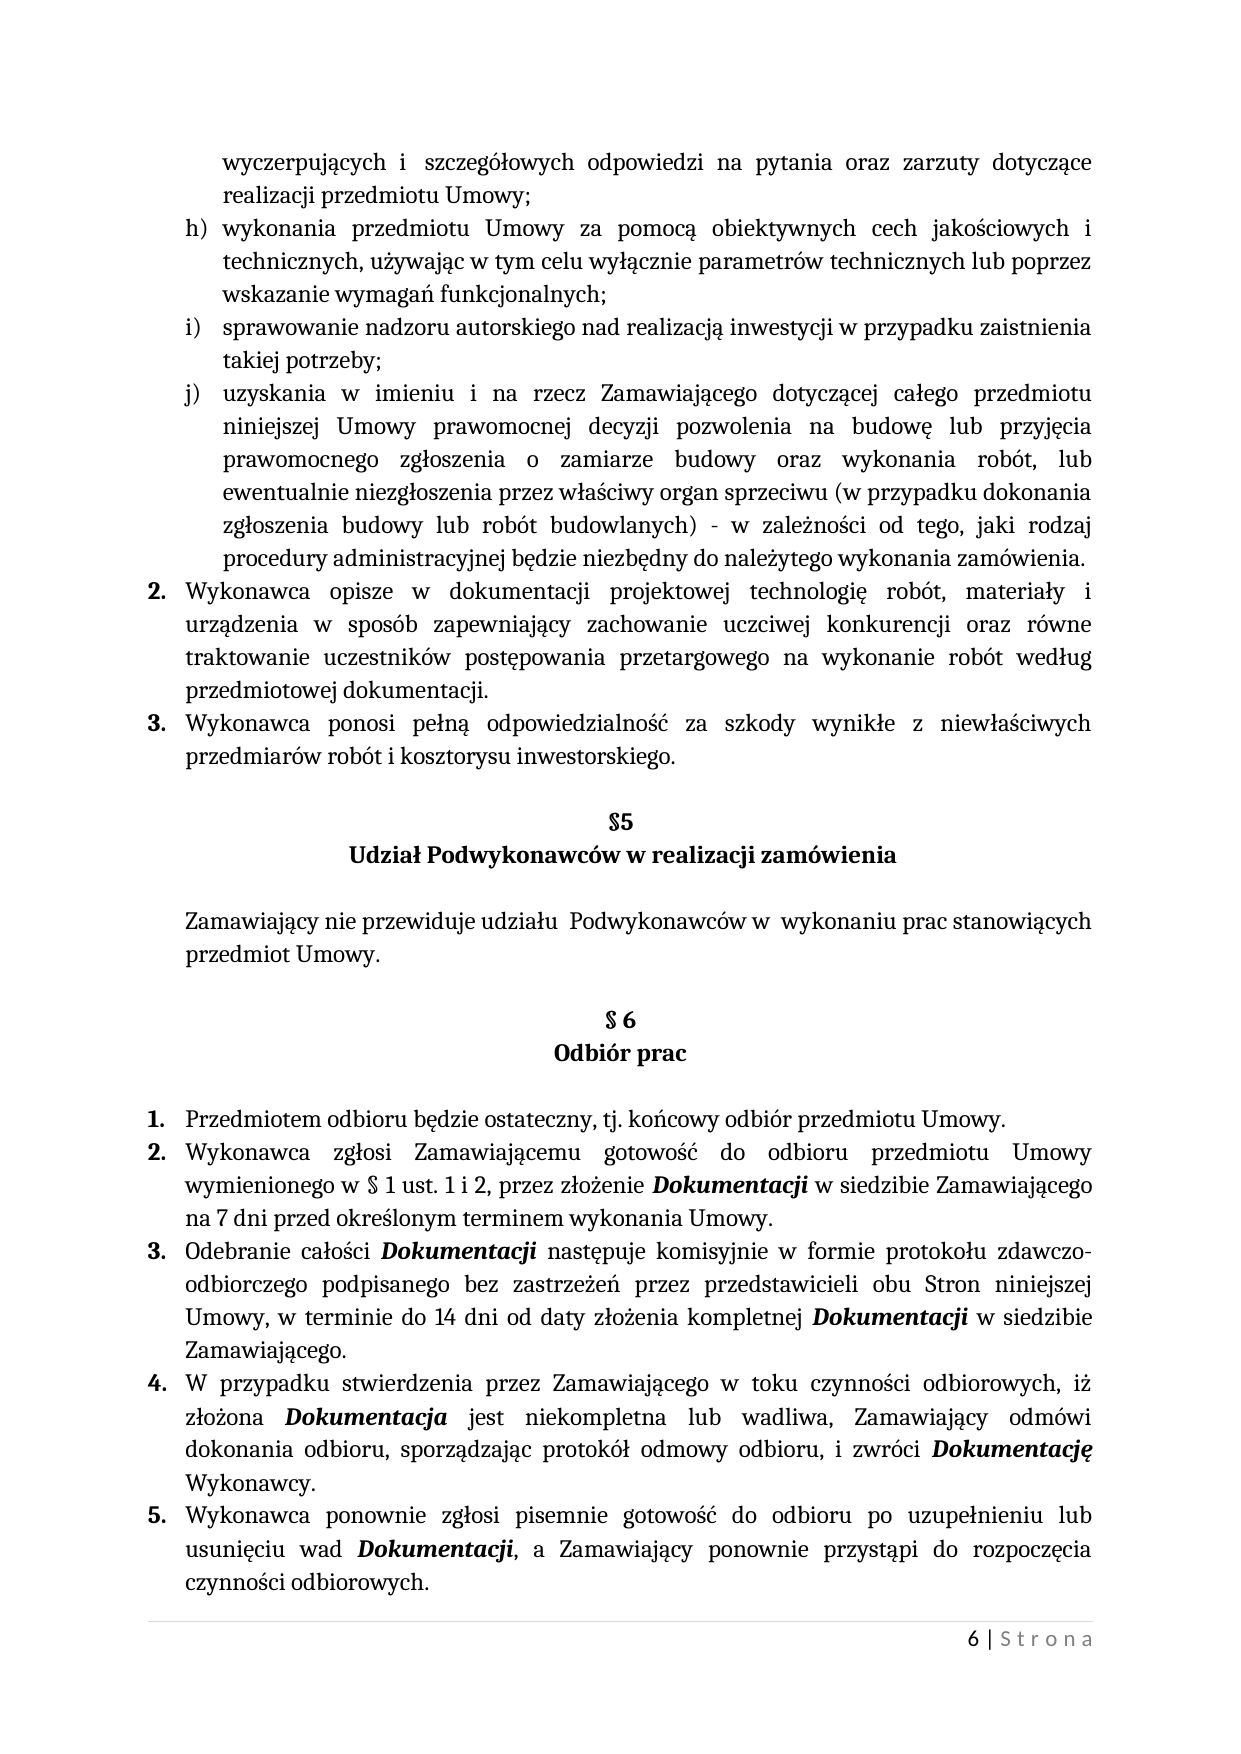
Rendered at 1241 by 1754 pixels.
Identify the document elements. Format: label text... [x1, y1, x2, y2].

text §5 [148, 808, 1093, 837]
list wykonania przedmiotu Umowy za pomocą obiektywnych cech jakościowych i technicznych, używając w tym celu wyłącznie parametrów technicznych lub poprzez wskazanie wymagań funkcjonalnych; [185, 214, 1093, 308]
list Zamawiający nie przewiduje udziału Podwykonawców w wykonaniu prac stanowiących przedmiot Umowy. [185, 907, 1093, 969]
list sprawowanie nadzoru autorskiego nad realizacją inwestycji w przypadku zaistnienia takiej potrzeby; [185, 313, 1093, 374]
list uzyskania w imieniu i na rzecz Zamawiającego dotyczącej całego przedmiotu niniejszej Umowy prawomocnej decyzji pozwolenia na budowę lub przyjęcia prawomocnego zgłoszenia o zamiarze budowy oraz wykonania robót, lub ewentualnie niezgłoszenia przez właściwy organ sprzeciwu (w przypadku dokonania zgłoszenia budowy lub robót budowlanych) - w zależności od tego, jaki rodzaj procedury administracyjnej będzie niezbędny do należytego wykonania zamówienia. [185, 379, 1093, 573]
list Odebranie całości Dokumentacji następuje komisyjnie w formie protokołu zdawczo-odbiorczego podpisanego bez zastrzeżeń przez przedstawicieli obu Stron niniejszej Umowy, w terminie do 14 dni od daty złożenia kompletnej Dokumentacji w siedzibie Zamawiającego. [148, 1237, 1093, 1365]
list W przypadku stwierdzenia przez Zamawiającego w toku czynności odbiorowych, iż złożona Dokumentacja jest niekompletna lub wadliwa, Zamawiający odmówi dokonania odbioru, sporządzając protokół odmowy odbioru, i zwróci Dokumentację Wykonawcy. [148, 1369, 1093, 1497]
list Wykonawca opisze w dokumentacji projektowej technologię robót, materiały i urządzenia w sposób zapewniający zachowanie uczciwej konkurencji oraz równe traktowanie uczestników postępowania przetargowego na wykonanie robót według przedmiotowej dokumentacji. [148, 577, 1093, 705]
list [185, 148, 1093, 209]
text § 6 [148, 1006, 1093, 1035]
list Wykonawca zgłosi Zamawiającemu gotowość do odbioru przedmiotu Umowy wymienionego w § 1 ust. 1 i 2, przez złożenie Dokumentacji w siedzibie Zamawiającego na 7 dni przed określonym terminem wykonania Umowy. [148, 1138, 1093, 1233]
text Odbiór prac [148, 1039, 1093, 1068]
list Przedmiotem odbioru będzie ostateczny, tj. końcowy odbiór przedmiotu Umowy. [148, 1105, 1093, 1134]
list Wykonawca ponownie zgłosi pisemnie gotowość do odbioru po uzupełnieniu lub usunięciu wad Dokumentacji, a Zamawiający ponownie przystąpi do rozpoczęcia czynności odbiorowych. [148, 1501, 1093, 1596]
list Wykonawca ponosi pełną odpowiedzialność za szkody wynikłe z niewłaściwych przedmiarów robót i kosztorysu inwestorskiego. [148, 709, 1093, 771]
text Udział Podwykonawców w realizacji zamówienia [148, 841, 1093, 870]
